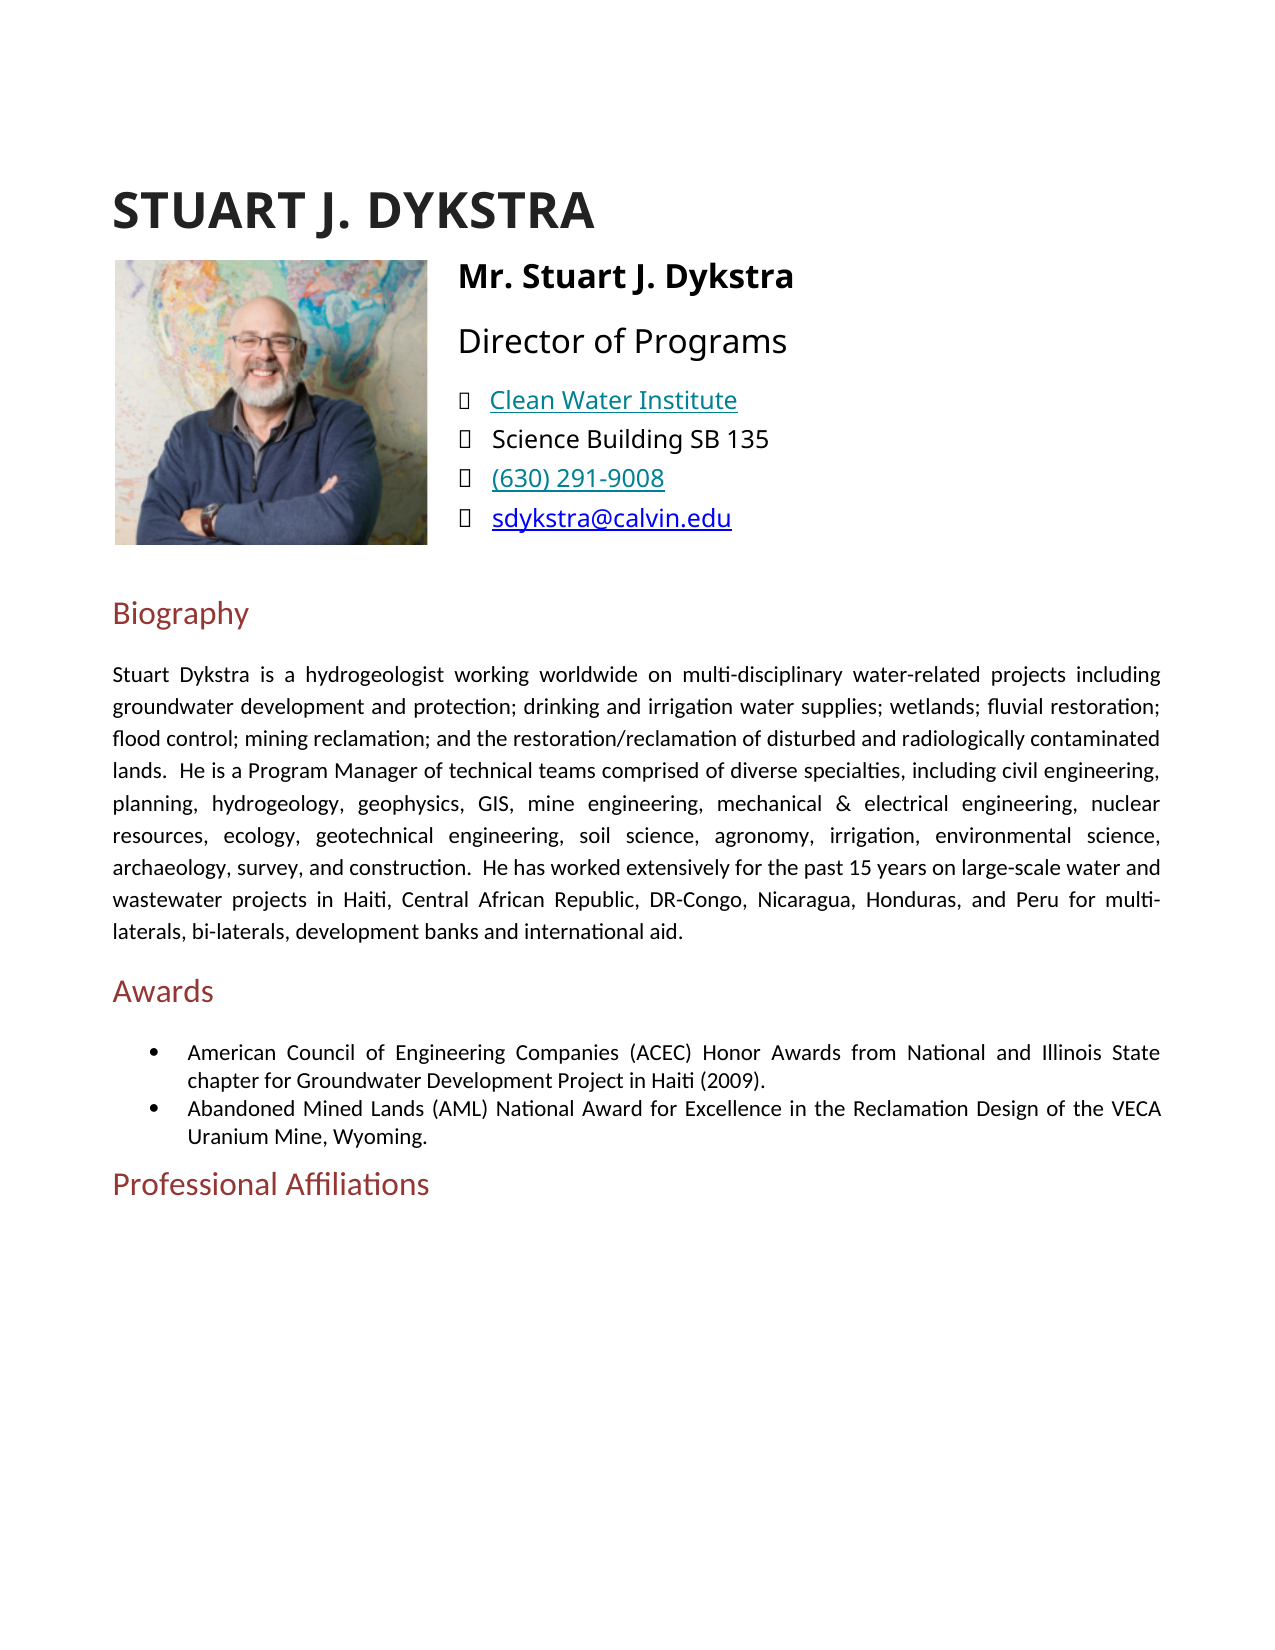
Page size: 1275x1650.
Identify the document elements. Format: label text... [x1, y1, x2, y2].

text  Science Building SB 135 [428, 422, 1162, 456]
subtitle Professional Affiliations [112, 1163, 1162, 1203]
subtitle Stuart J. dykstra [112, 175, 1162, 243]
text  sdykstra@calvin.edu [428, 500, 1162, 534]
list American Council of Engineering Companies (ACEC) Honor Awards from National and Illinois State chapter for Groundwater Development Project in Haiti (2009). [150, 1038, 1162, 1094]
text Stuart Dykstra is a hydrogeologist working worldwide on multi-disciplinary water-related projects including groundwater development and protection; drinking and irrigation water supplies; wetlands; fluvial restoration; flood control; mining reclamation; and the restoration/reclamation of disturbed and radiologically contaminated lands. He is a Program Manager of technical teams comprised of diverse specialties, including civil engineering, planning, hydrogeology, geophysics, GIS, mine engineering, mechanical & electrical engineering, nuclear resources, ecology, geotechnical engineering, soil science, agronomy, irrigation, environmental science, archaeology, survey, and construction. He has worked extensively for the past 15 years on large-scale water and wastewater projects in Haiti, Central African Republic, DR-Congo, Nicaragua, Honduras, and Peru for multi-laterals, bi-laterals, development banks and international aid. [112, 660, 1162, 946]
list Abandoned Mined Lands (AML) National Award for Excellence in the Reclamation Design of the VECA Uranium Mine, Wyoming. [150, 1094, 1162, 1150]
picture [115, 260, 428, 545]
text Director of Programs [428, 318, 1162, 363]
text  Clean Water Institute [428, 383, 1162, 417]
text Mr. Stuart J. Dykstra [112, 253, 1162, 299]
text Awards [112, 971, 1162, 1011]
text  (630) 291-9008 [428, 461, 1162, 495]
text Biography [112, 592, 1162, 633]
